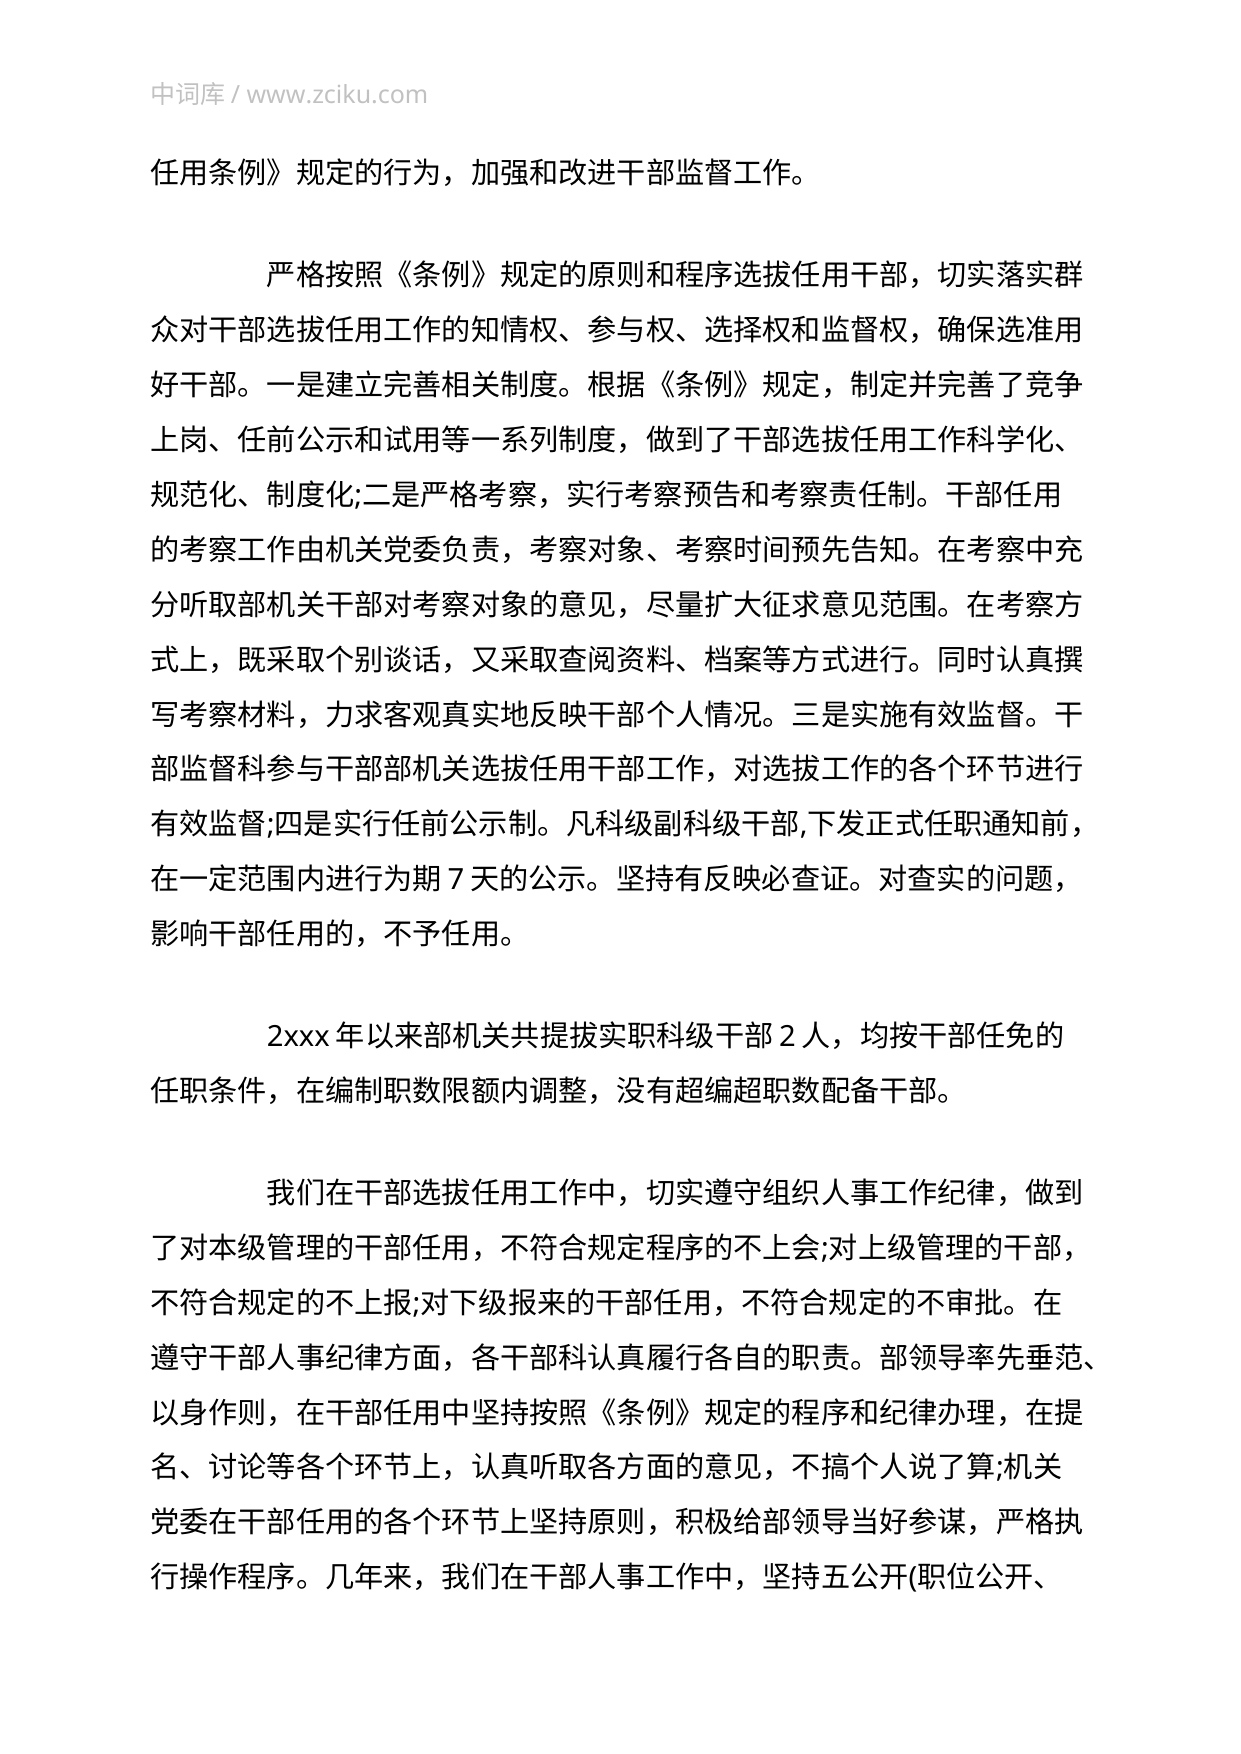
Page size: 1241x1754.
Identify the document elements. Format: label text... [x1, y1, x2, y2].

text 严格按照《条例》规定的原则和程序选拔任用干部，切实落实群众对干部选拔任用工作的知情权、参与权、选择权和监督权，确保选准用好干部。一是建立完善相关制度。根据《条例》规定，制定并完善了竞争上岗、任前公示和试用等一系列制度，做到了干部选拔任用工作科学化、规范化、制度化;二是严格考察，实行考察预告和考察责任制。干部任用的考察工作由机关党委负责，考察对象、考察时间预先告知。在考察中充分听取部机关干部对考察对象的意见，尽量扩大征求意见范围。在考察方式上，既采取个别谈话，又采取查阅资料、档案等方式进行。同时认真撰写考察材料，力求客观真实地反映干部个人情况。三是实施有效监督。干部监督科参与干部部机关选拔任用干部工作，对选拔工作的各个环节进行有效监督;四是实行任前公示制。凡科级副科级干部,下发正式任职通知前，在一定范围内进行为期7天的公示。坚持有反映必查证。对查实的问题，影响干部任用的，不予任用。 [150, 252, 1090, 953]
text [150, 1169, 1090, 1596]
text 2xxx年以来部机关共提拔实职科级干部2人，均按干部任免的任职条件，在编制职数限额内调整，没有超编超职数配备干部。 [150, 1013, 1090, 1110]
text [150, 150, 1090, 192]
